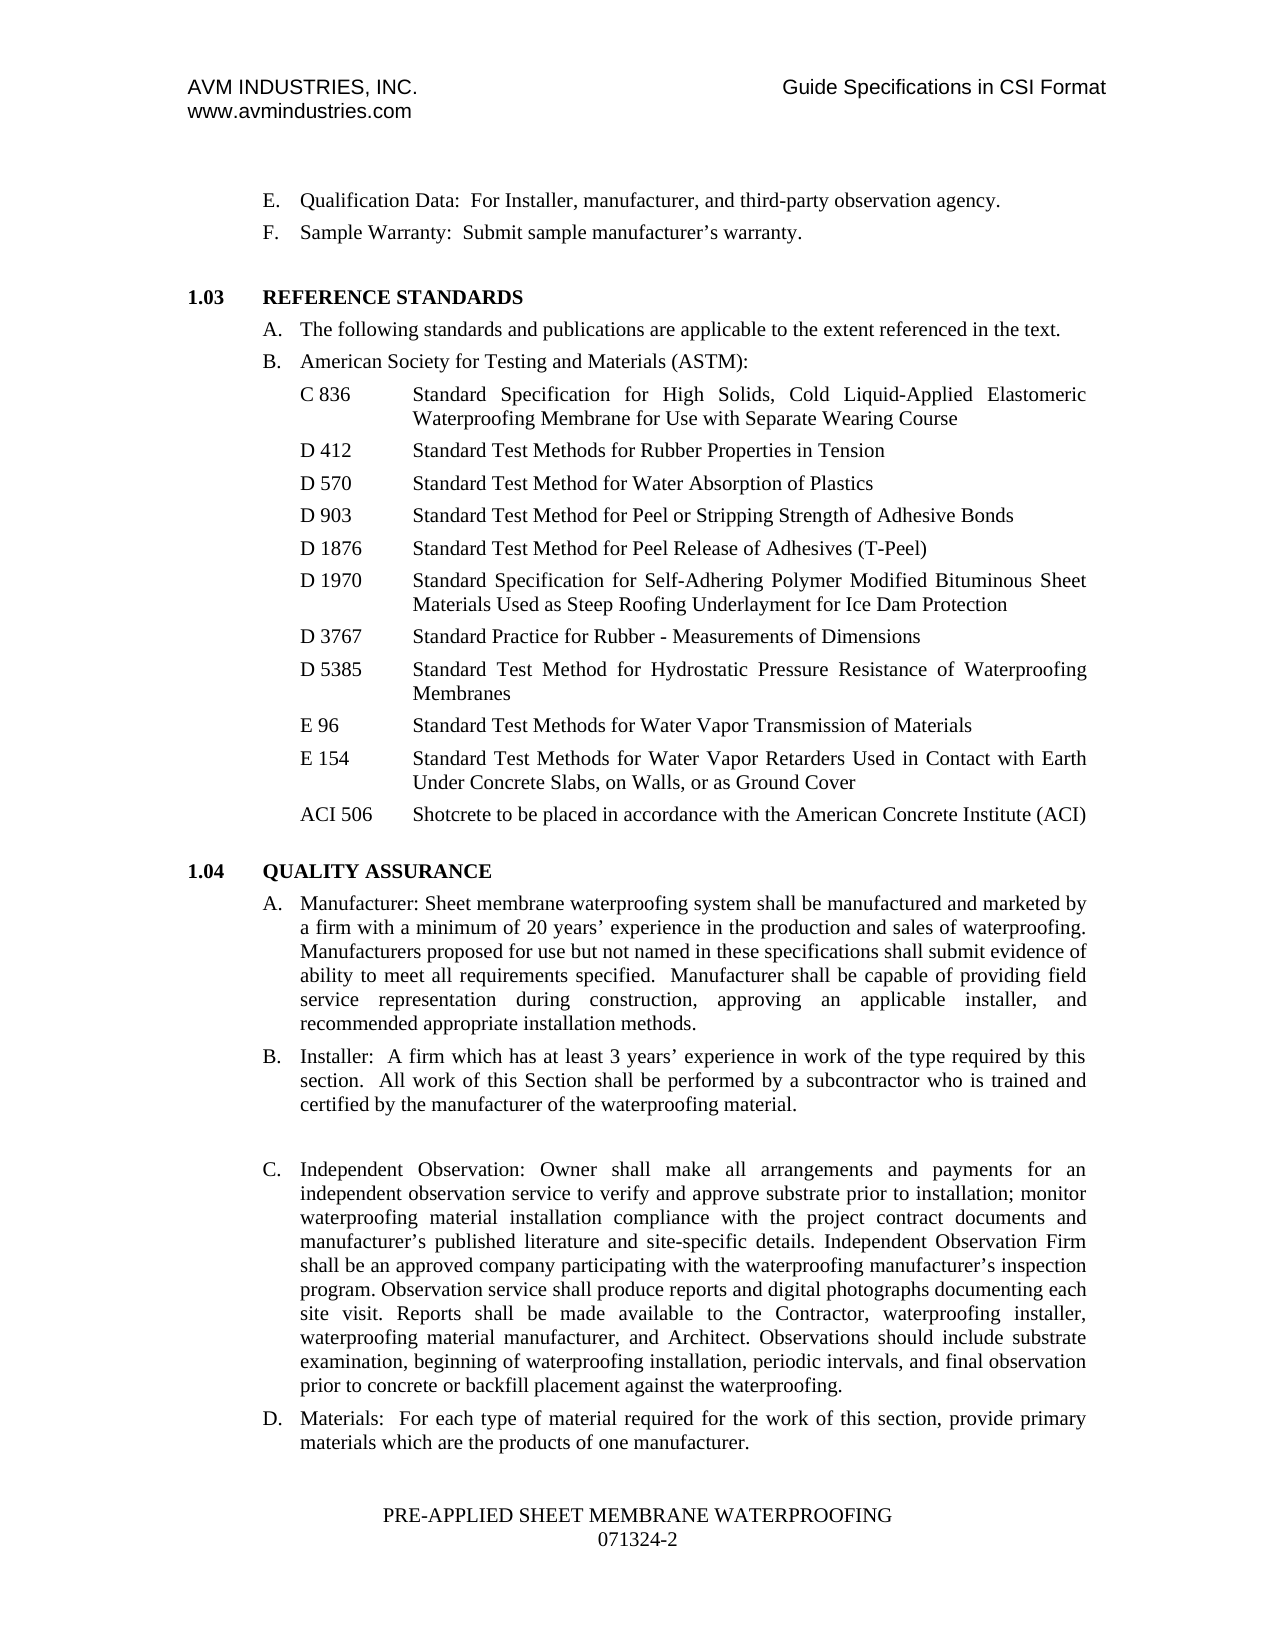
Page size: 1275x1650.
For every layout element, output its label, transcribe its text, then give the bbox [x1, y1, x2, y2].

text D 903 Standard Test Method for Peel or Stripping Strength of Adhesive Bonds [300, 503, 1087, 527]
list Sample Warranty: Submit sample manufacturer’s warranty. [262, 220, 1087, 244]
text E 154 Standard Test Methods for Water Vapor Retarders Used in Contact with Earth Under Concrete Slabs, on Walls, or as Ground Cover [300, 746, 1087, 794]
list Qualification Data: For Installer, manufacturer, and third-party observation agency. [262, 187, 1087, 212]
text E 96 Standard Test Methods for Water Vapor Transmission of Materials [300, 713, 1087, 737]
text 1.03 REFERENCE STANDARDS [187, 285, 1087, 309]
text 1.04 QUALITY ASSURANCE [187, 858, 1087, 883]
text ACI 506 Shotcrete to be placed in accordance with the American Concrete Institute (ACI) [300, 802, 1087, 826]
text D 1876 Standard Test Method for Peel Release of Adhesives (T-Peel) [300, 536, 1087, 559]
list Materials: For each type of material required for the work of this section, provide primary materials which are the products of one manufacturer. [262, 1406, 1087, 1454]
list The following standards and publications are applicable to the extent referenced in the text. [262, 317, 1087, 341]
list Installer: A firm which has at least 3 years’ experience in work of the type required by this section. All work of this Section shall be performed by a subcontractor who is trained and certified by the manufacturer of the waterproofing material. [262, 1044, 1087, 1116]
text D 5385 Standard Test Method for Hydrostatic Pressure Resistance of Waterproofing Membranes [300, 657, 1087, 705]
text D 412 Standard Test Methods for Rubber Properties in Tension [300, 438, 1087, 462]
text C 836 Standard Specification for High Solids, Cold Liquid-Applied Elastomeric Waterproofing Membrane for Use with Separate Wearing Course [300, 382, 1087, 430]
list American Society for Testing and Materials (ASTM): [262, 349, 1087, 373]
list Independent Observation: Owner shall make all arrangements and payments for an independent observation service to verify and approve substrate prior to installation; monitor waterproofing material installation compliance with the project contract documents and manufacturer’s published literature and site-specific details. Independent Observation Firm shall be an approved company participating with the waterproofing manufacturer’s inspection program. Observation service shall produce reports and digital photographs documenting each site visit. Reports shall be made available to the Contractor, waterproofing installer, waterproofing material manufacturer, and Architect. Observations should include substrate examination, beginning of waterproofing installation, periodic intervals, and final observation prior to concrete or backfill placement against the waterproofing. [262, 1157, 1087, 1397]
list Manufacturer: Sheet membrane waterproofing system shall be manufactured and marketed by a firm with a minimum of 20 years’ experience in the production and sales of waterproofing. Manufacturers proposed for use but not named in these specifications shall submit evidence of ability to meet all requirements specified. Manufacturer shall be capable of providing field service representation during construction, approving an applicable installer, and recommended appropriate installation methods. [262, 891, 1087, 1035]
text D 570 Standard Test Method for Water Absorption of Plastics [300, 471, 1087, 495]
text D 3767 Standard Practice for Rubber - Measurements of Dimensions [300, 624, 1087, 648]
text D 1970 Standard Specification for Self-Adhering Polymer Modified Bituminous Sheet Materials Used as Steep Roofing Underlayment for Ice Dam Protection [300, 568, 1087, 616]
